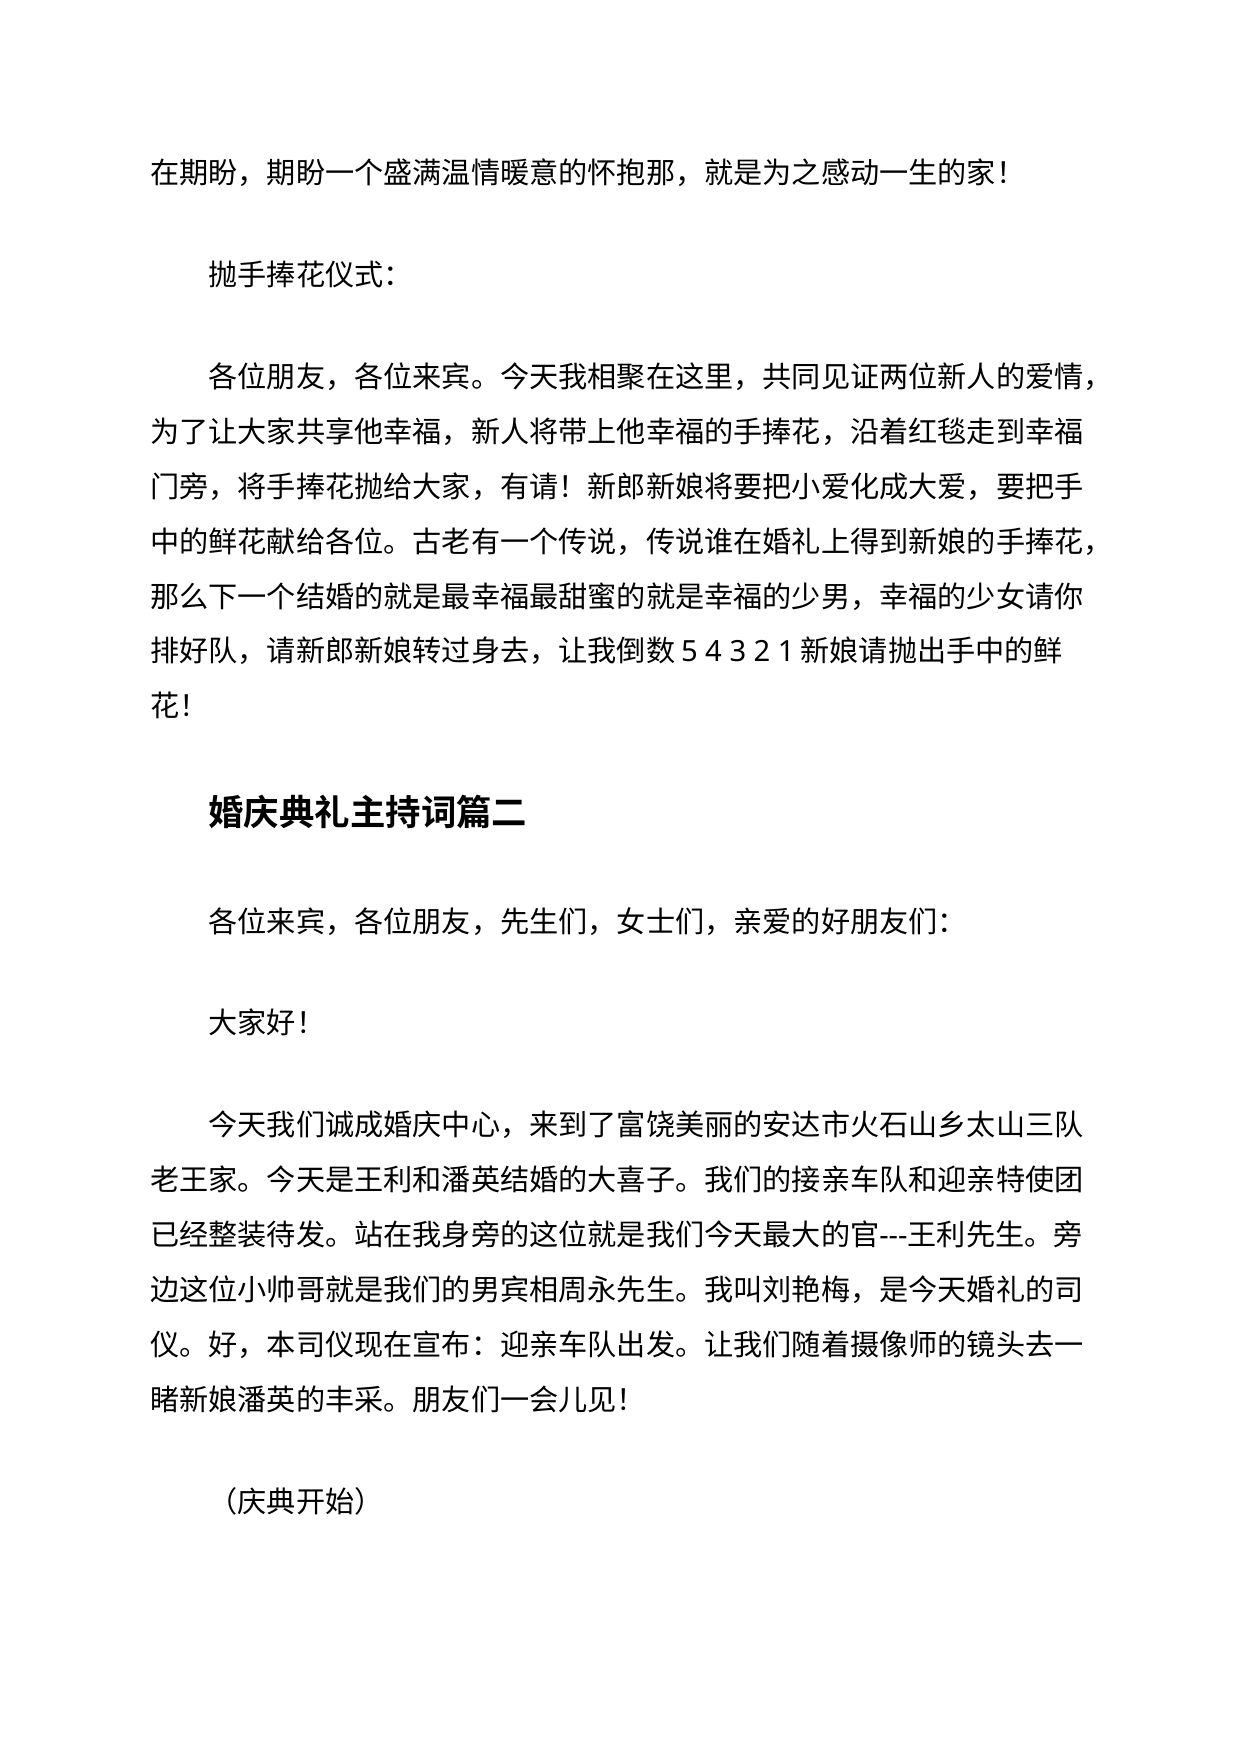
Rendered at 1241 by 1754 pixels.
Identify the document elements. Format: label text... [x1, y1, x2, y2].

text 今天我们诚成婚庆中心，来到了富饶美丽的安达市火石山乡太山三队老王家。今天是王利和潘英结婚的大喜子。我们的接亲车队和迎亲特使团已经整装待发。站在我身旁的这位就是我们今天最大的官---王利先生。旁边这位小帅哥就是我们的男宾相周永先生。我叫刘艳梅，是今天婚礼的司仪。好，本司仪现在宣布：迎亲车队出发。让我们随着摄像师的镜头去一睹新娘潘英的丰采。朋友们一会儿见！ [150, 1102, 1090, 1419]
text （庆典开始） [150, 1478, 1090, 1520]
text 各位来宾，各位朋友，先生们，女士们，亲爱的好朋友们： [150, 898, 1090, 941]
text 婚庆典礼主持词篇二 [150, 785, 1090, 836]
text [150, 150, 1090, 192]
text 各位朋友，各位来宾。今天我相聚在这里，共同见证两位新人的爱情，为了让大家共享他幸福，新人将带上他幸福的手捧花，沿着红毯走到幸福门旁，将手捧花抛给大家，有请！新郎新娘将要把小爱化成大爱，要把手中的鲜花献给各位。古老有一个传说，传说谁在婚礼上得到新娘的手捧花，那么下一个结婚的就是最幸福最甜蜜的就是幸福的少男，幸福的少女请你排好队，请新郎新娘转过身去，让我倒数5 4 3 2 1新娘请抛出手中的鲜花！ [150, 353, 1090, 725]
text 大家好！ [150, 1000, 1090, 1042]
text 抛手捧花仪式： [150, 252, 1090, 294]
